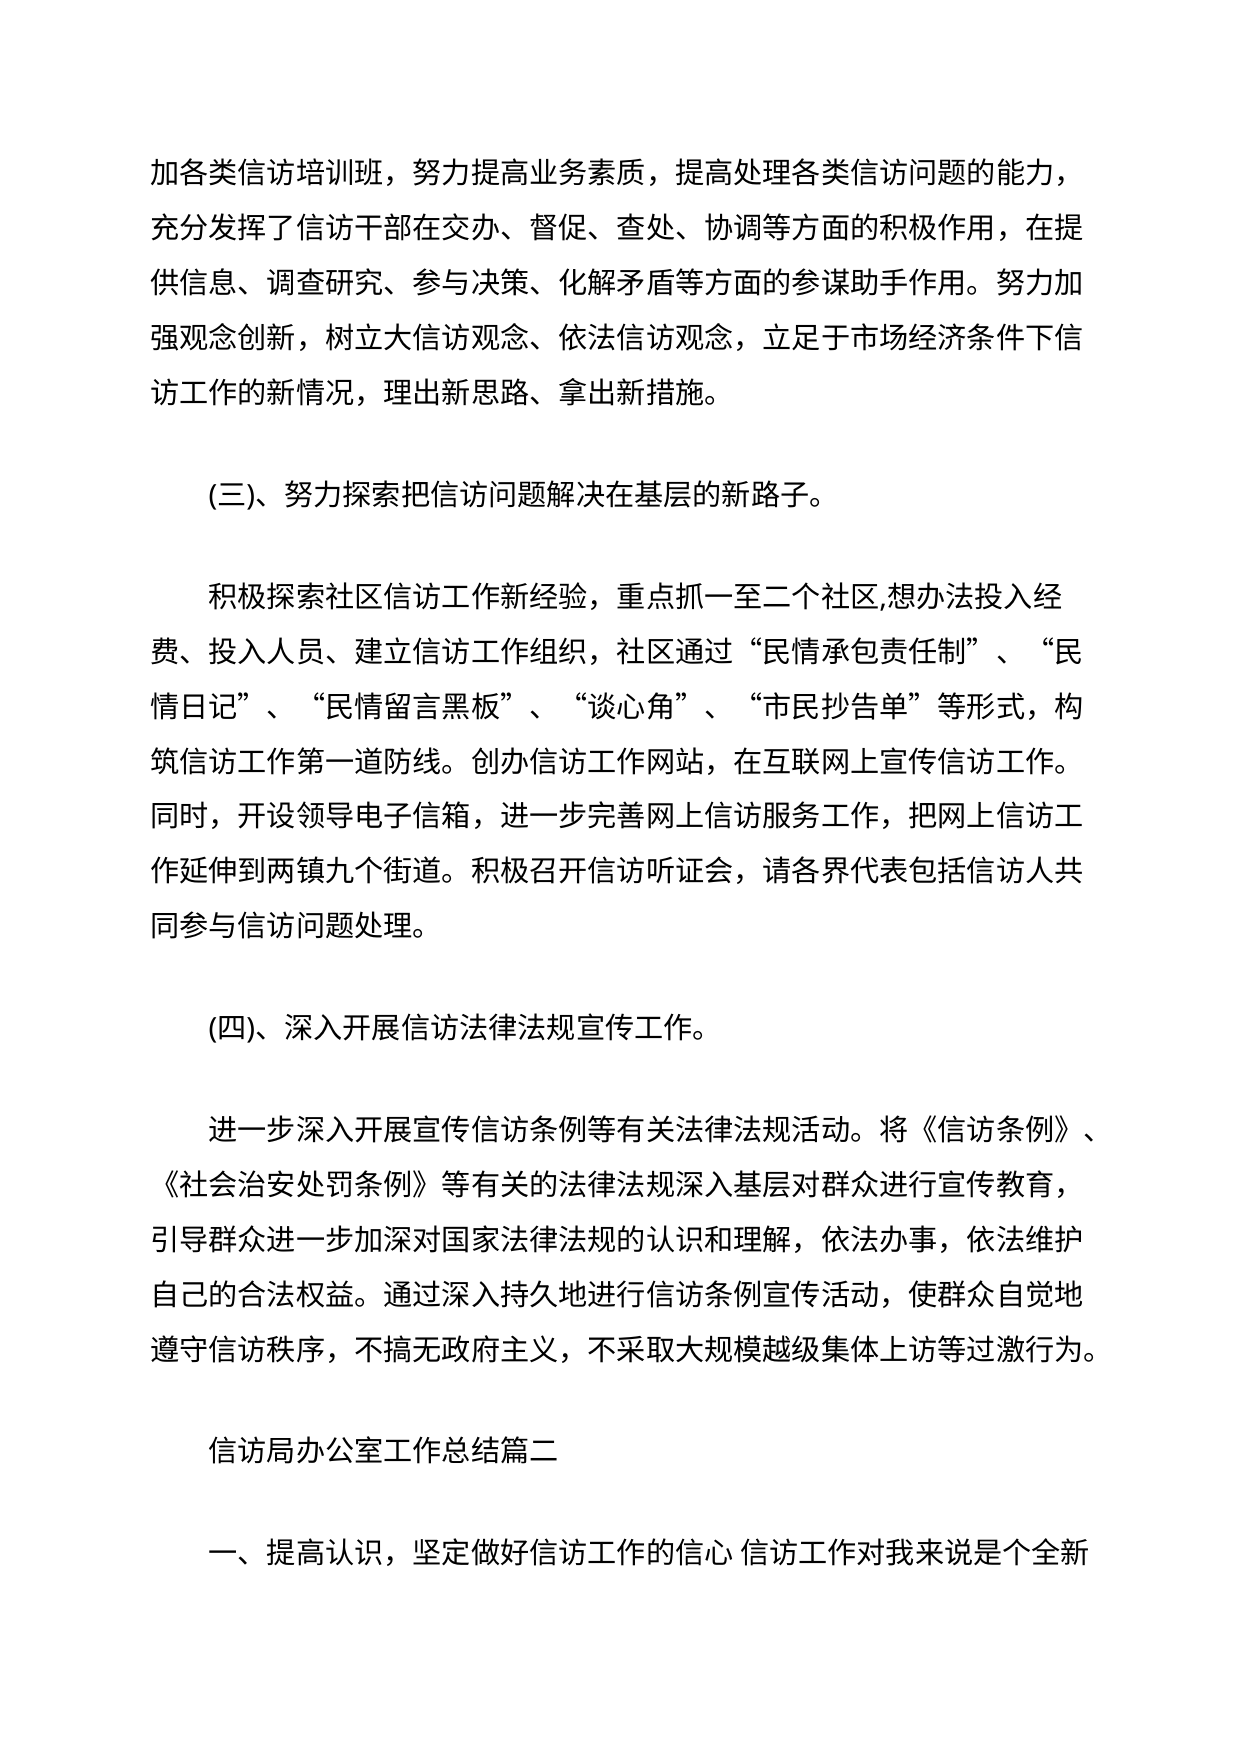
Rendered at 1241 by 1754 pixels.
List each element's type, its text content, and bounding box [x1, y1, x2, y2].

text 积极探索社区信访工作新经验，重点抓一至二个社区,想办法投入经费、投入人员、建立信访工作组织，社区通过“民情承包责任制”、“民情日记”、“民情留言黑板”、“谈心角”、“市民抄告单”等形式，构筑信访工作第一道防线。创办信访工作网站，在互联网上宣传信访工作。同时，开设领导电子信箱，进一步完善网上信访服务工作，把网上信访工作延伸到两镇九个街道。积极召开信访听证会，请各界代表包括信访人共同参与信访问题处理。 [150, 573, 1090, 945]
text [150, 1530, 1090, 1572]
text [150, 150, 1090, 412]
text 进一步深入开展宣传信访条例等有关法律法规活动。将《信访条例》、《社会治安处罚条例》等有关的法律法规深入基层对群众进行宣传教育，引导群众进一步加深对国家法律法规的认识和理解，依法办事，依法维护自己的合法权益。通过深入持久地进行信访条例宣传活动，使群众自觉地遵守信访秩序，不搞无政府主义，不采取大规模越级集体上访等过激行为。 [150, 1107, 1090, 1368]
text (四)、深入开展信访法律法规宣传工作。 [150, 1004, 1090, 1047]
text (三)、努力探索把信访问题解决在基层的新路子。 [150, 471, 1090, 514]
text 信访局办公室工作总结篇二 [150, 1428, 1090, 1470]
